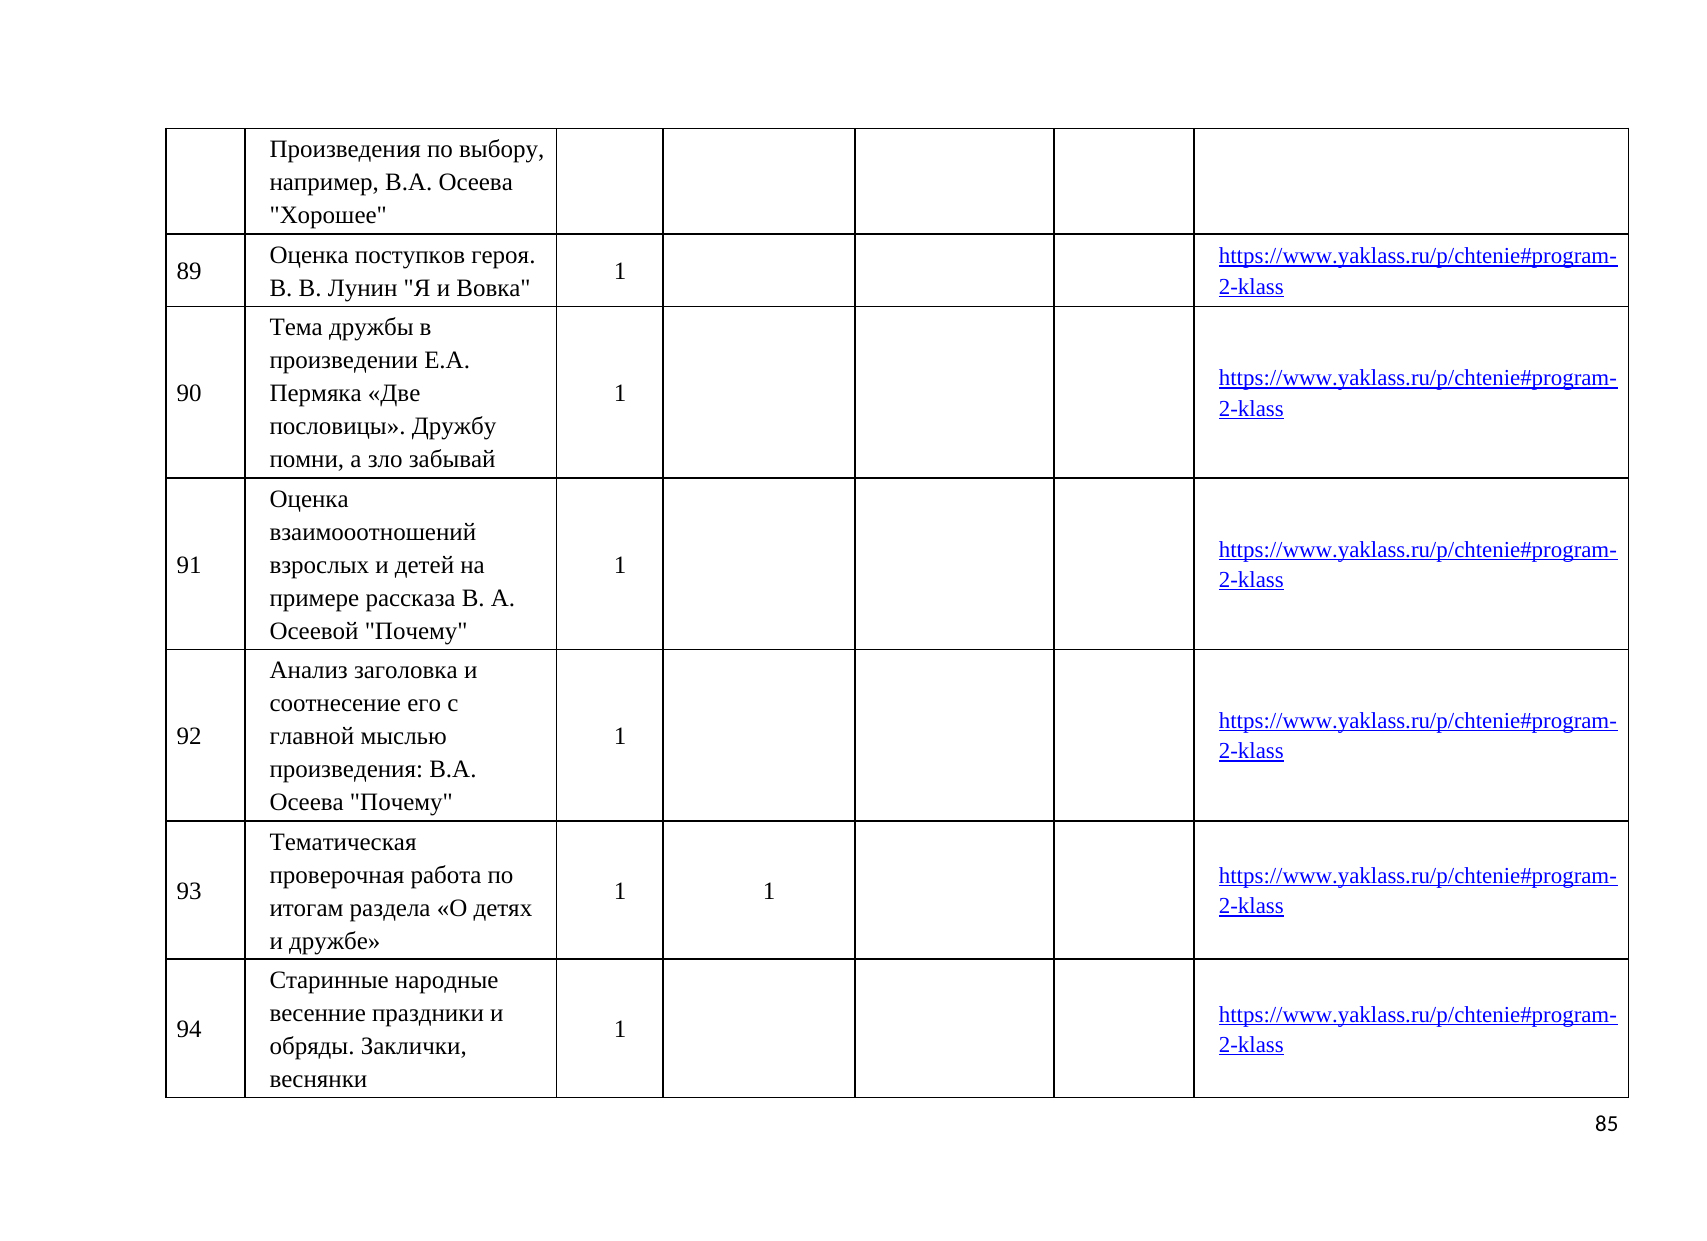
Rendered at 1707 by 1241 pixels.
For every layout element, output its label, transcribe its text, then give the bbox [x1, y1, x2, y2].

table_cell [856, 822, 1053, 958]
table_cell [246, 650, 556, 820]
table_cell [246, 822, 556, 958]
table_cell 89 [167, 235, 244, 306]
table_cell 90 [167, 307, 244, 477]
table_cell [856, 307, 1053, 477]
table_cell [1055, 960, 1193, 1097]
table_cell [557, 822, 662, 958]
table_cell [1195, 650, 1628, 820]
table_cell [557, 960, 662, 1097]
table_cell Оценка поступков героя. В. В. Лунин "Я и Вовка" [246, 235, 556, 306]
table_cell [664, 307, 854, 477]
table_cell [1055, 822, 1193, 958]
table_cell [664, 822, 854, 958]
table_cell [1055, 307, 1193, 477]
table_cell 88 [167, 129, 244, 233]
table_cell 1 [557, 235, 662, 306]
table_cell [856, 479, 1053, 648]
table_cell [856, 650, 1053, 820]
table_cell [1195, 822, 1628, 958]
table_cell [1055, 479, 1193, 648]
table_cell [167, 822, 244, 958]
table_cell 1 [557, 129, 662, 233]
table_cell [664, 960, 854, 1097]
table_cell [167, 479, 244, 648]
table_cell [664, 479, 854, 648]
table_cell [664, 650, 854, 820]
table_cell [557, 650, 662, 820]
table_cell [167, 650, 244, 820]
table_cell [856, 235, 1053, 306]
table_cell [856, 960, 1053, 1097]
table_cell [1055, 129, 1193, 233]
table_cell [664, 129, 854, 233]
table_cell Тема дружбы в произведении Е.А. Пермяка «Две пословицы». Дружбу помни, а зло забывай [246, 307, 556, 477]
table_cell [664, 235, 854, 306]
table_cell https://www.yaklass.ru/p/chtenie#program-2-klass [1195, 235, 1628, 306]
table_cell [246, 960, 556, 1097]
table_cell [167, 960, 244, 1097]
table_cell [1195, 129, 1628, 233]
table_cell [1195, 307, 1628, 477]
table_cell [1055, 235, 1193, 306]
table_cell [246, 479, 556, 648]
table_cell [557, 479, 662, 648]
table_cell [246, 129, 556, 233]
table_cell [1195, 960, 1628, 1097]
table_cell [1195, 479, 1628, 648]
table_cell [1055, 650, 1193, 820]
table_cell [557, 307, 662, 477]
table_cell [856, 129, 1053, 233]
